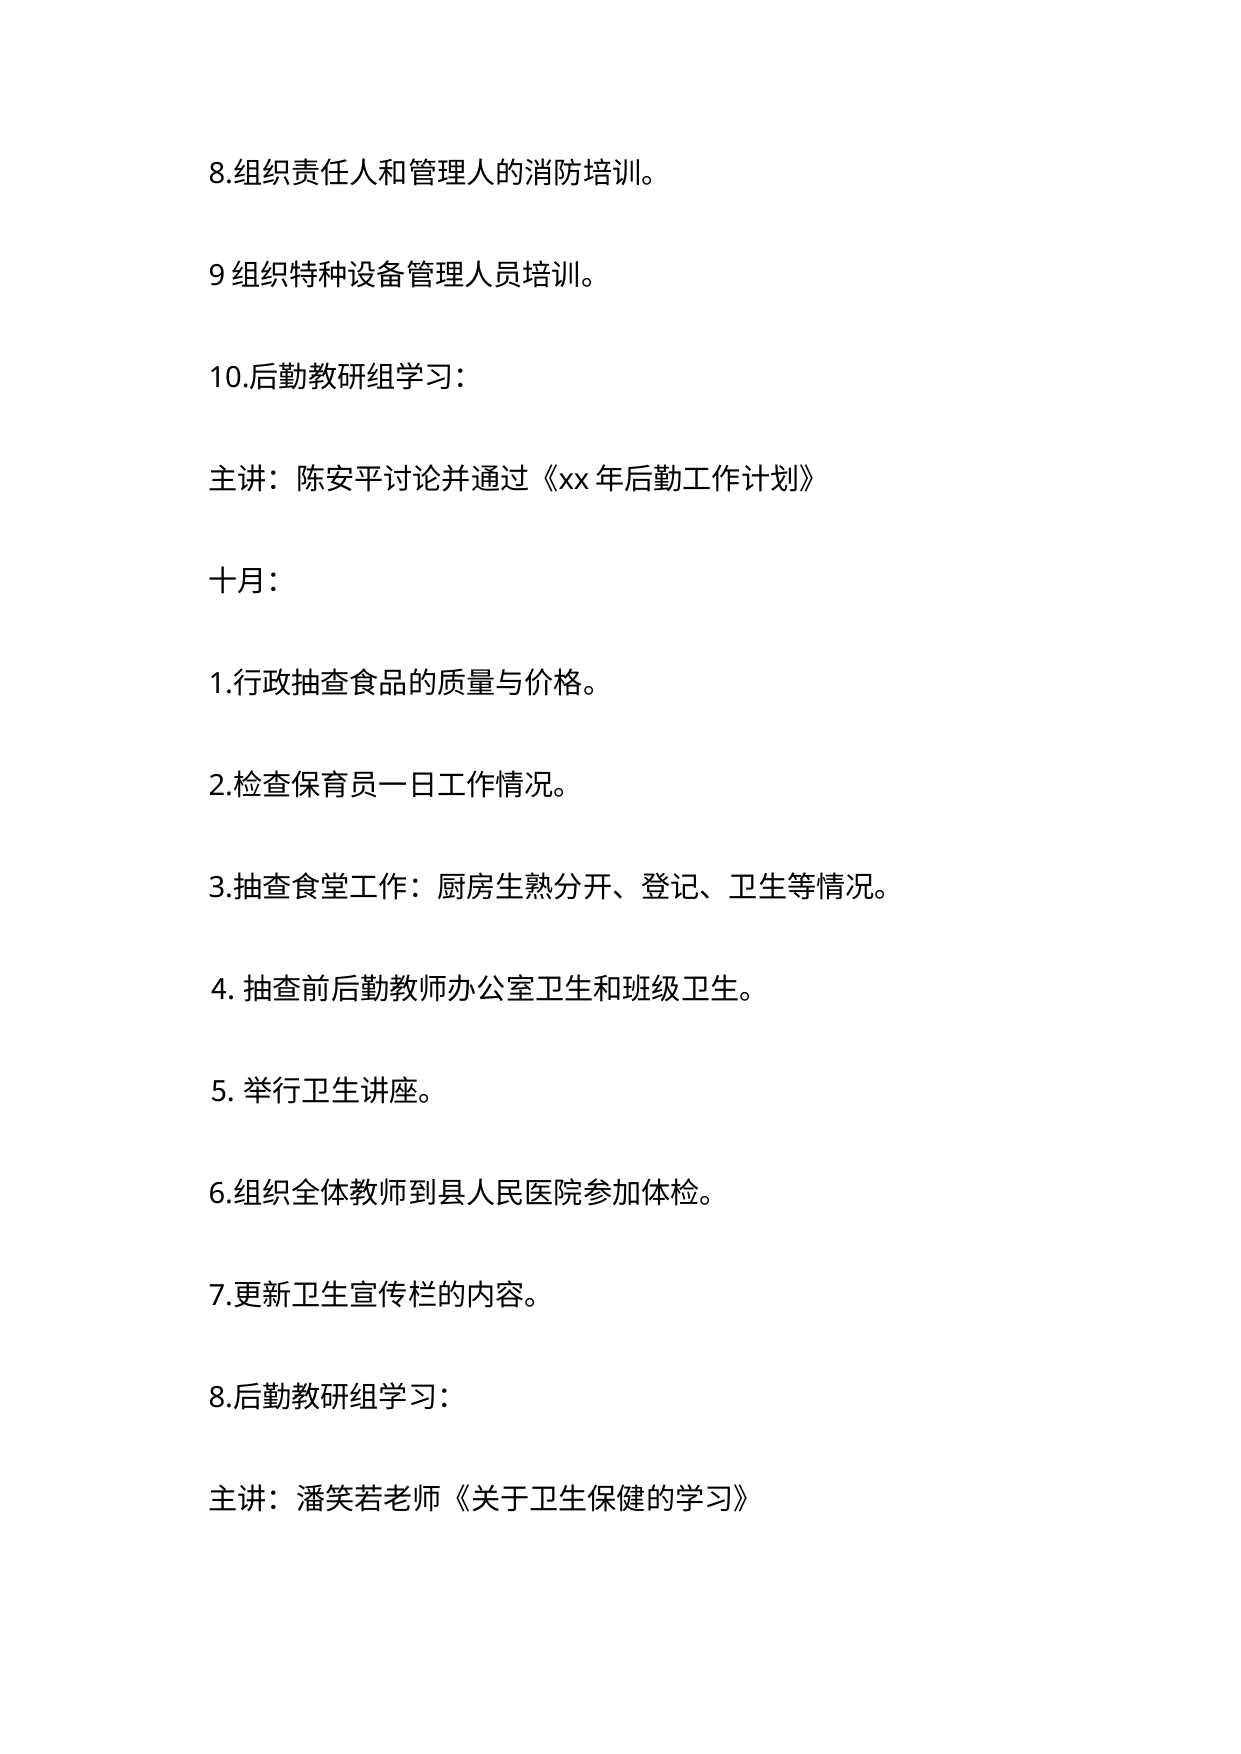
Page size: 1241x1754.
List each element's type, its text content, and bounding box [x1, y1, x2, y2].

text 9组织特种设备管理人员培训。 [150, 252, 1090, 294]
text 十月： [150, 558, 1090, 600]
text 6.组织全体教师到县人民医院参加体检。 [150, 1169, 1090, 1212]
text 8.组织责任人和管理人的消防培训。 [150, 150, 1090, 192]
text 7.更新卫生宣传栏的内容。 [150, 1272, 1090, 1314]
text 2.检查保育员一日工作情况。 [150, 762, 1090, 804]
text 8.后勤教研组学习： [150, 1373, 1090, 1416]
text ⒋抽查前后勤教师办公室卫生和班级卫生。 [150, 966, 1090, 1008]
text 10.后勤教研组学习： [150, 354, 1090, 396]
text 主讲：潘笑若老师《关于卫生保健的学习》 [150, 1476, 1090, 1518]
text 主讲：陈安平讨论并通过《xx年后勤工作计划》 [150, 456, 1090, 498]
text ⒌举行卫生讲座。 [150, 1068, 1090, 1110]
text 3.抽查食堂工作：厨房生熟分开、登记、卫生等情况。 [150, 864, 1090, 906]
text 1.行政抽查食品的质量与价格。 [150, 660, 1090, 702]
